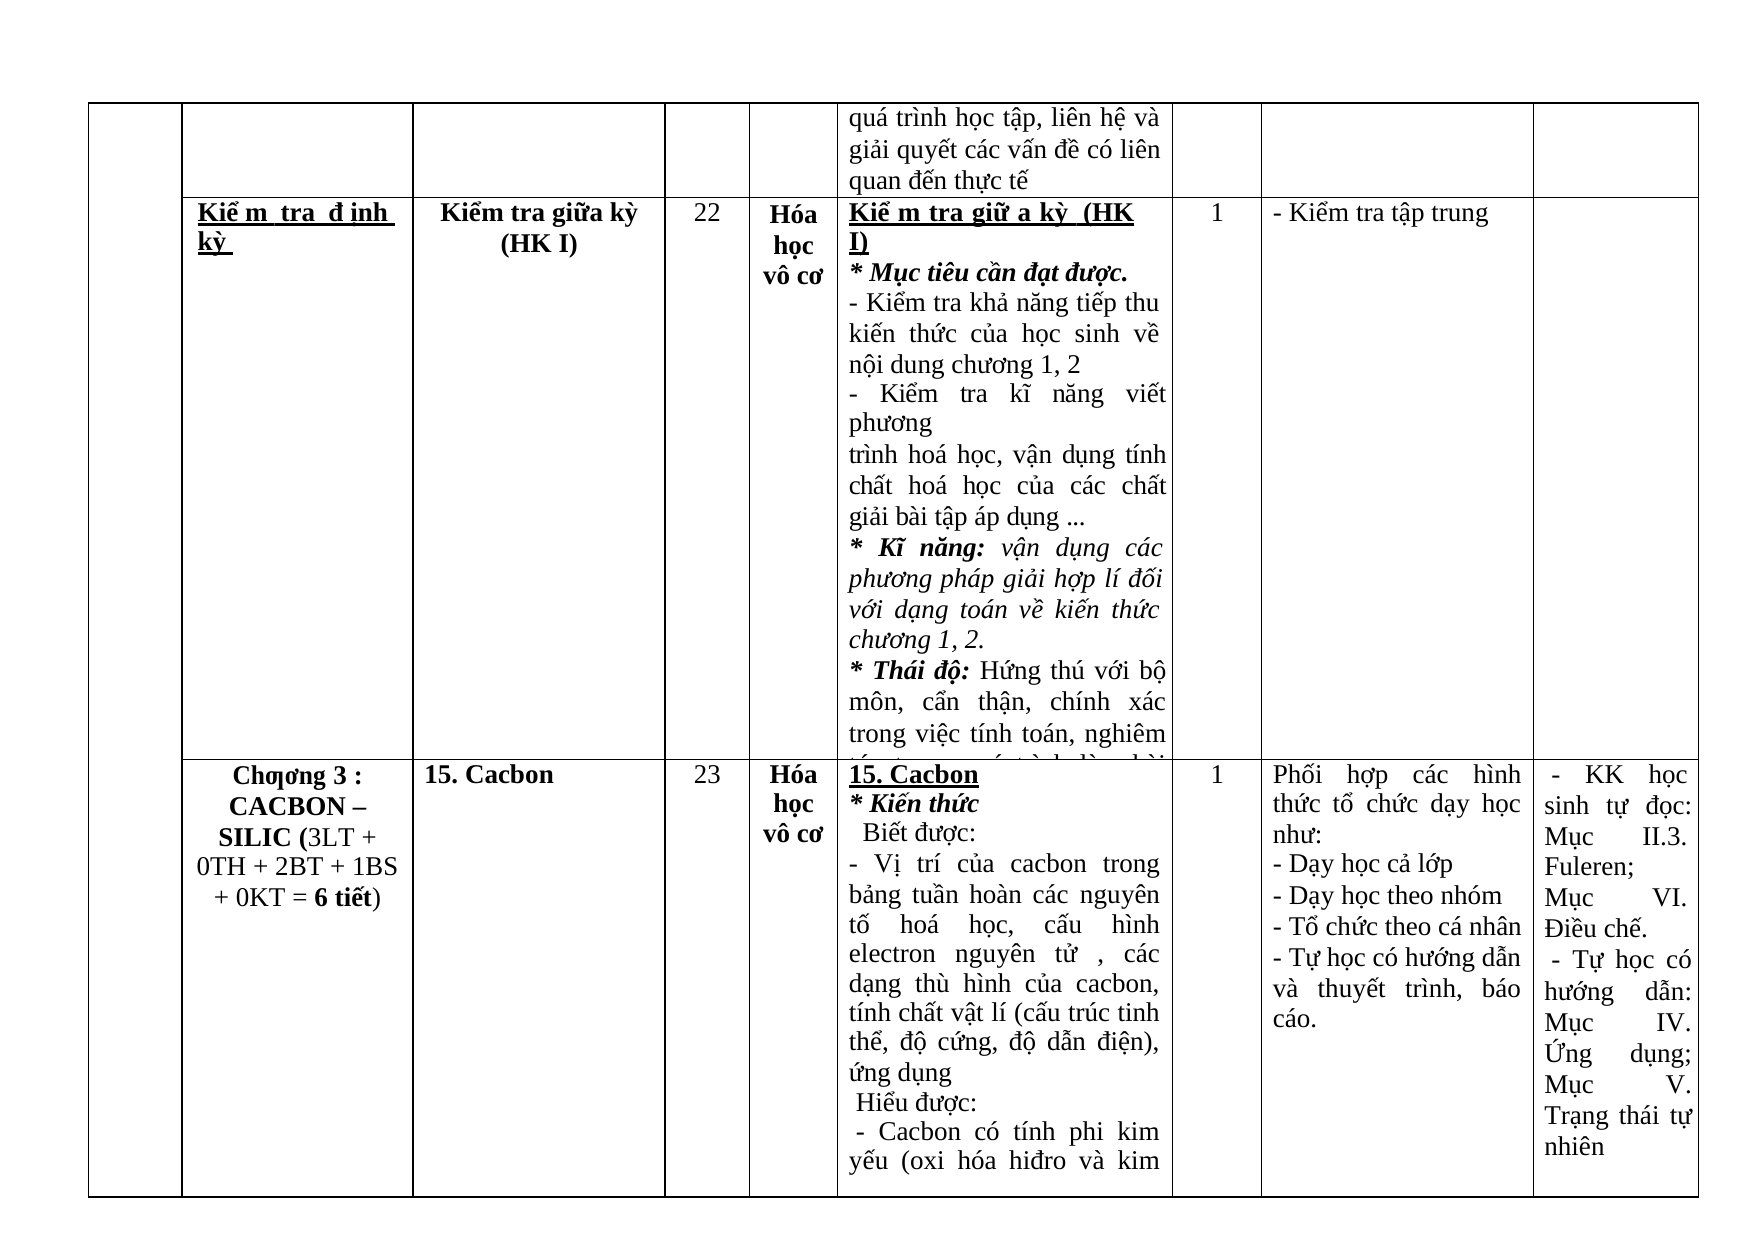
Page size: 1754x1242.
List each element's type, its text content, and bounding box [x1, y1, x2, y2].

table_cell Chƣơng 3 : CACBON – SILIC (3LT + 0TH + 2BT + 1BS + 0KT = 6 tiết) [183, 760, 412, 1196]
table_cell Kiể m tra đ ịnh kỳ [183, 198, 412, 759]
table_cell - KK học sinh tự đọc: Mục II.3. Fuleren; Mục VI. Điều chế. - Tự học có hướng dẫn: Mục IV. Ứng dụng; Mục V. Trạng thái tự nhiên [1534, 760, 1698, 1196]
table_cell Kiể m tra giữ a kỳ (HK I) * Mục tiêu cần đạt được. - Kiểm tra khả năng tiếp thu kiến thức của học sinh về nội dung chương 1, 2 - Kiểm tra kĩ năng viết phương trình hoá học, vận dụng tính chất hoá học của các chất giải bài tập áp dụng ... * Kĩ năng: vận dụng các phương pháp giải hợp lí đối với dạng toán về kiến thức chương 1, 2. * Thái độ: Hứng thú với bộ môn, cẩn thận, chính xác trong việc tính toán, nghiêm túc trong quá trình làm bài kiểm tra. [838, 198, 1172, 759]
table_cell 22 [666, 198, 749, 759]
table_cell 23 [666, 760, 749, 1196]
table_cell [1534, 198, 1698, 759]
table_cell Hóa học vô cơ [750, 198, 837, 759]
table_header [89, 104, 181, 1196]
table_header [1262, 104, 1533, 197]
table_header [666, 104, 749, 197]
table_cell - Kiểm tra tập trung [1262, 198, 1533, 759]
table_header [750, 104, 837, 197]
table_cell 15. Cacbon * Kiến thức Biết được: - Vị trí của cacbon trong bảng tuần hoàn các nguyên tố hoá học, cấu hình electron nguyên tử , các dạng thù hình của cacbon, tính chất vật lí (cấu trúc tinh thể, độ cứng, độ dẫn điện), ứng dụng Hiểu được: - Cacbon có tính phi kim yếu (oxi hóa hiđro và kim [838, 760, 1172, 1196]
table_cell Hóa học vô cơ [750, 760, 837, 1196]
table_cell 1 [1173, 198, 1261, 759]
table_cell Phối hợp các hình thức tổ chức dạy học như: - Dạy học cả lớp - Dạy học theo nhóm - Tổ chức theo cá nhân - Tự học có hướng dẫn và thuyết trình, báo cáo. [1262, 760, 1533, 1196]
table_header quá trình học tập, liên hệ và giải quyết các vấn đề có liên quan đến thực tế [838, 104, 1172, 197]
table_header [183, 104, 412, 197]
table_header [1173, 104, 1261, 197]
table_header [414, 104, 664, 197]
table_header [1534, 104, 1698, 197]
table_cell Kiểm tra giữa kỳ (HK I) [414, 198, 664, 759]
table_cell 1 [1173, 760, 1261, 1196]
table_cell 15. Cacbon [414, 760, 664, 1196]
